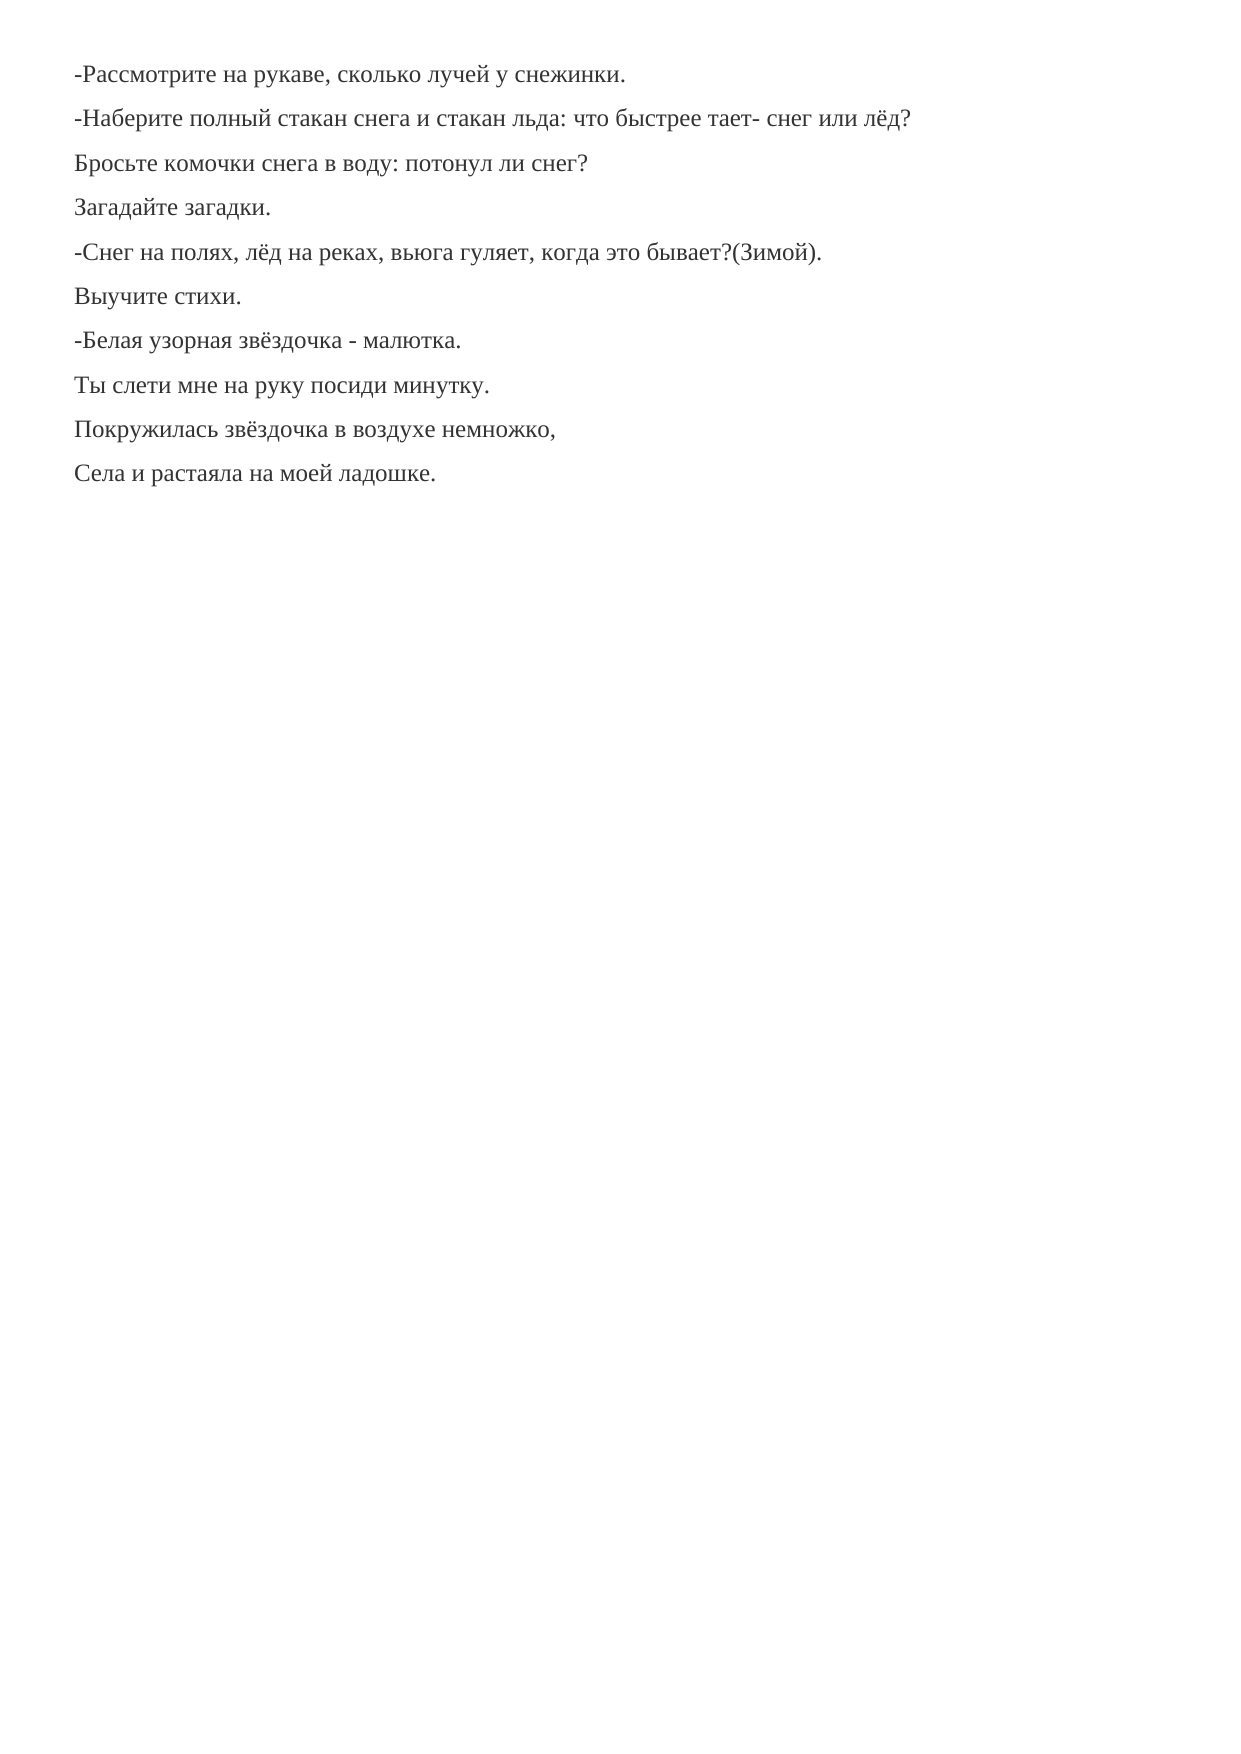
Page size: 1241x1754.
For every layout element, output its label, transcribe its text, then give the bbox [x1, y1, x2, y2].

text Бросьте комочки снега в воду: потонул ли снег? [74, 148, 1152, 177]
text -Рассмотрите на рукаве, сколько лучей у снежинки. [74, 59, 1152, 88]
text Выучите стихи. [74, 281, 1152, 310]
text Покружилась звёздочка в воздухе немножко, [74, 414, 1152, 443]
text -Белая узорная звёздочка - малютка. [74, 325, 1152, 354]
text Ты слети мне на руку посиди минутку. [74, 370, 1152, 398]
text Загадайте загадки. [74, 192, 1152, 221]
text Села и растаяла на моей ладошке. [74, 458, 1152, 487]
text -Снег на полях, лёд на реках, вьюга гуляет, когда это бывает?(Зимой). [74, 237, 1152, 265]
text -Наберите полный стакан снега и стакан льда: что быстрее тает- снег или лёд? [74, 103, 1152, 132]
